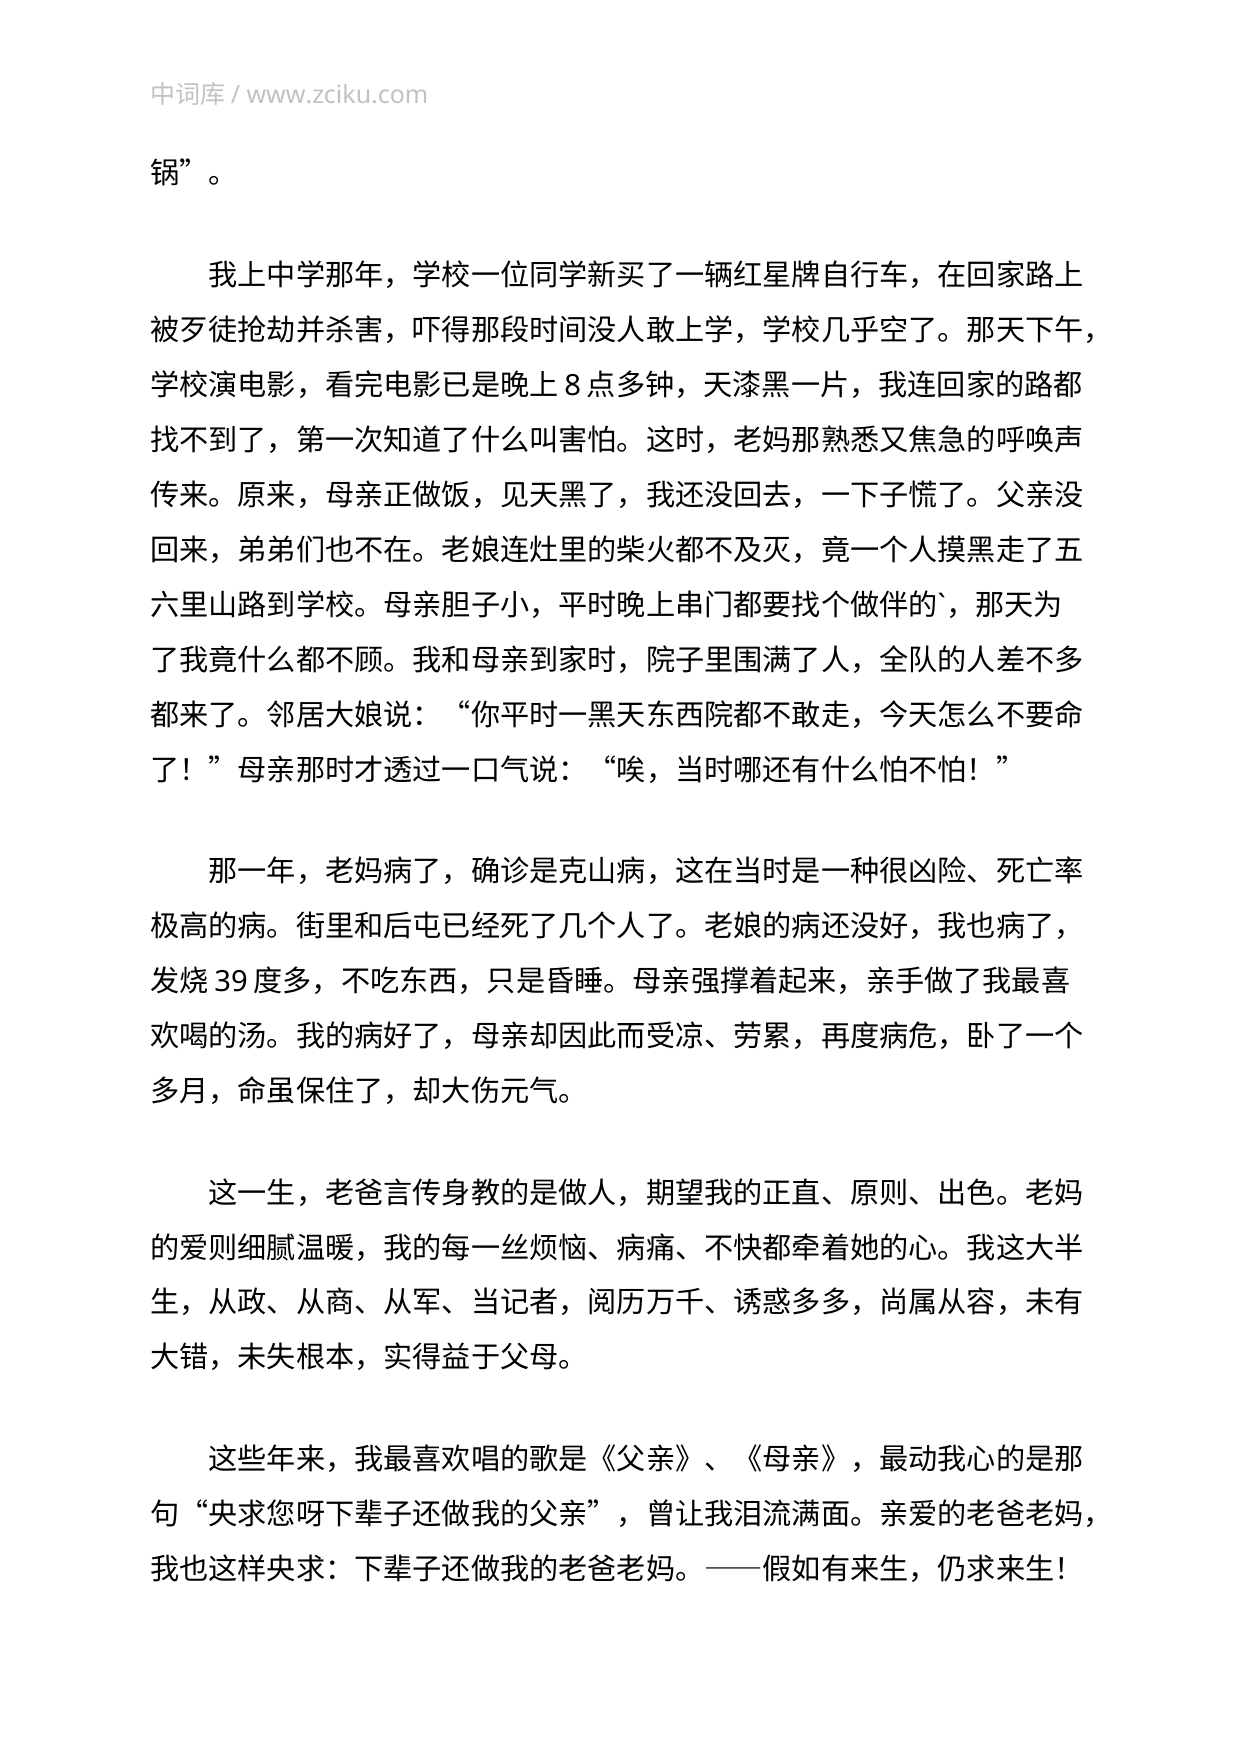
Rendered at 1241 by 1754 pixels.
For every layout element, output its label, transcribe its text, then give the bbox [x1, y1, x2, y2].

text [150, 150, 1090, 192]
text 那一年，老妈病了，确诊是克山病，这在当时是一种很凶险、死亡率极高的病。街里和后屯已经死了几个人了。老娘的病还没好，我也病了，发烧39度多，不吃东西，只是昏睡。母亲强撑着起来，亲手做了我最喜欢喝的汤。我的病好了，母亲却因此而受凉、劳累，再度病危，卧了一个多月，命虽保住了，却大伤元气。 [150, 848, 1090, 1110]
text 这一生，老爸言传身教的是做人，期望我的正直、原则、出色。老妈的爱则细腻温暖，我的每一丝烦恼、病痛、不快都牵着她的心。我这大半生，从政、从商、从军、当记者，阅历万千、诱惑多多，尚属从容，未有大错，未失根本，实得益于父母。 [150, 1169, 1090, 1376]
text 这些年来，我最喜欢唱的歌是《父亲》、《母亲》，最动我心的是那句“央求您呀下辈子还做我的父亲”，曾让我泪流满面。亲爱的老爸老妈，我也这样央求：下辈子还做我的老爸老妈。――假如有来生，仍求来生！ [150, 1436, 1090, 1588]
text 我上中学那年，学校一位同学新买了一辆红星牌自行车，在回家路上被歹徒抢劫并杀害，吓得那段时间没人敢上学，学校几乎空了。那天下午，学校演电影，看完电影已是晚上8点多钟，天漆黑一片，我连回家的路都找不到了，第一次知道了什么叫害怕。这时，老妈那熟悉又焦急的呼唤声传来。原来，母亲正做饭，见天黑了，我还没回去，一下子慌了。父亲没回来，弟弟们也不在。老娘连灶里的柴火都不及灭，竟一个人摸黑走了五六里山路到学校。母亲胆子小，平时晚上串门都要找个做伴的`，那天为了我竟什么都不顾。我和母亲到家时，院子里围满了人，全队的人差不多都来了。邻居大娘说：“你平时一黑天东西院都不敢走，今天怎么不要命了！”母亲那时才透过一口气说：“唉，当时哪还有什么怕不怕！” [150, 252, 1090, 788]
